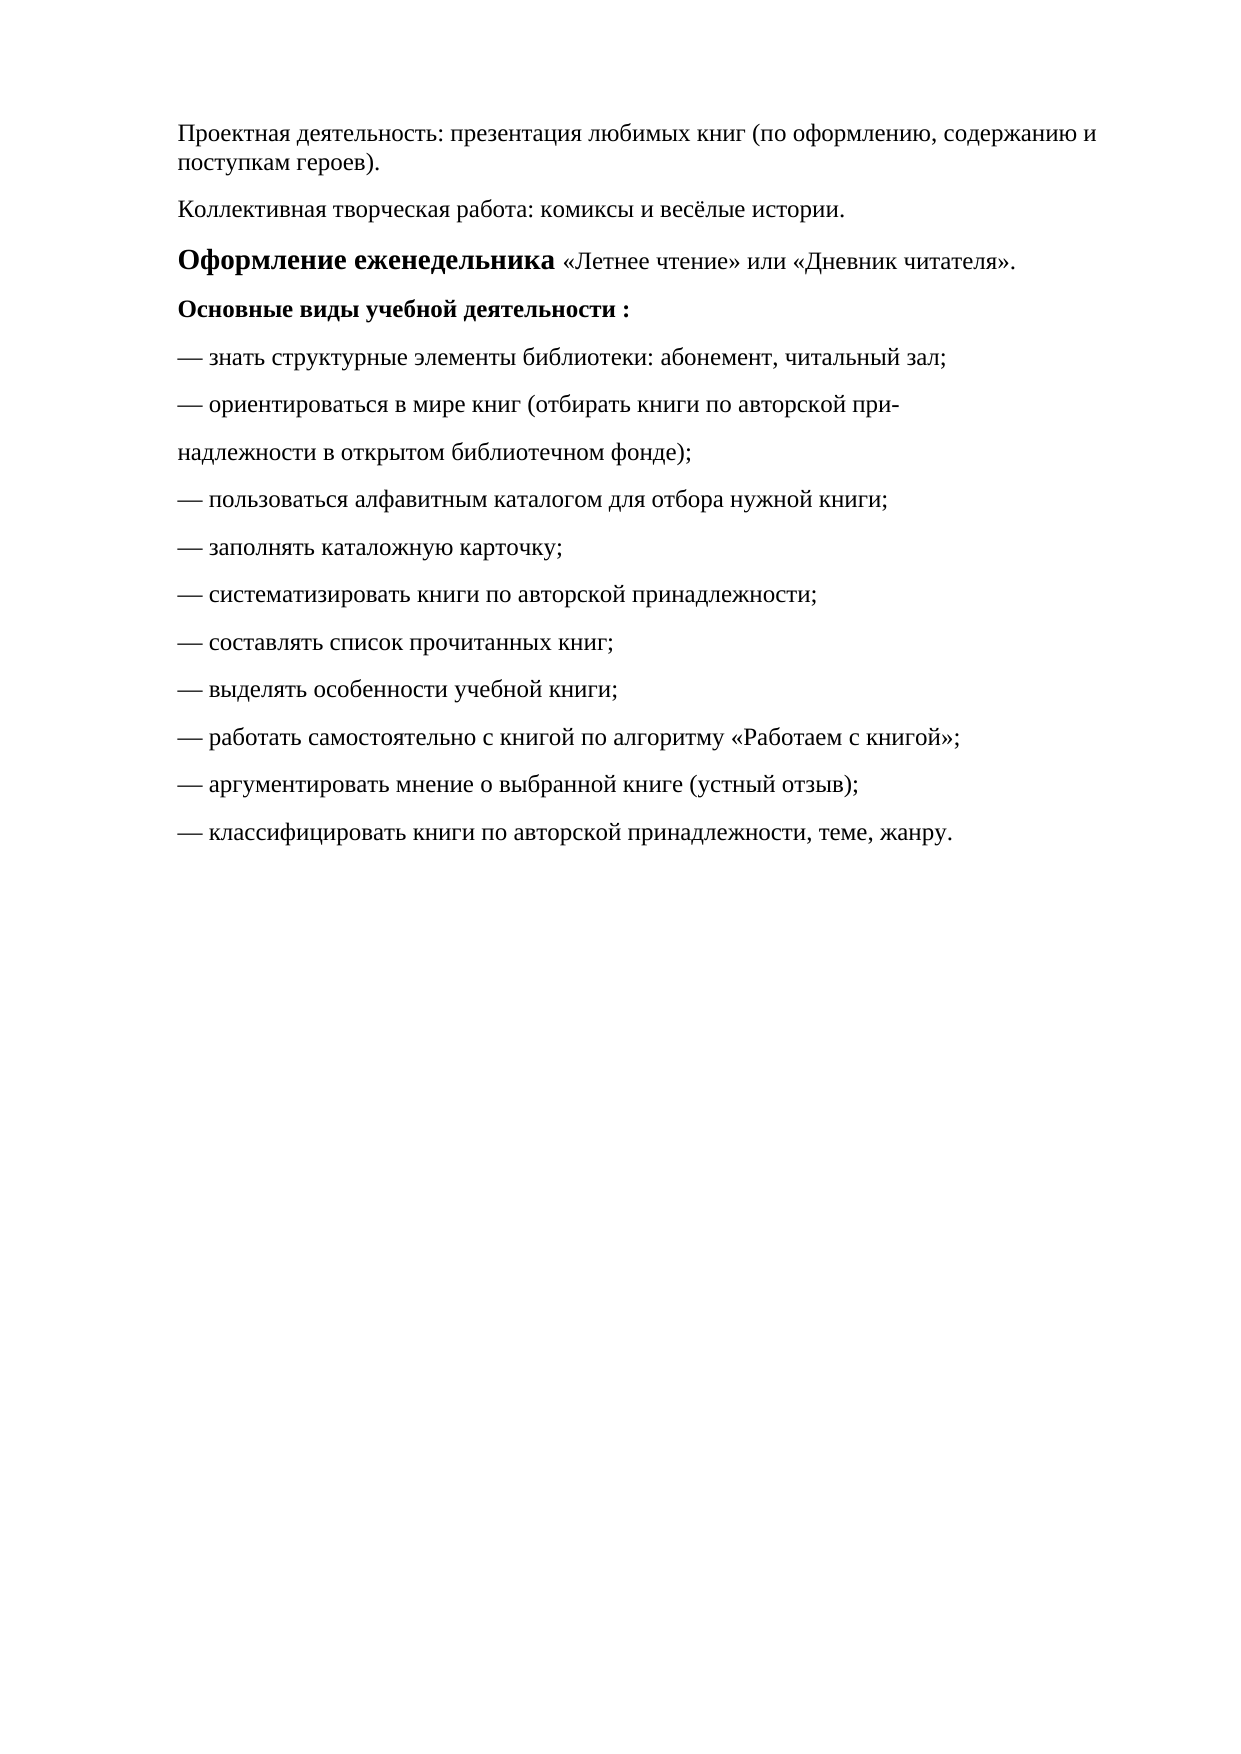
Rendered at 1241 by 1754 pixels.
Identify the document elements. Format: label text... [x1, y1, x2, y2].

text — заполнять каталожную карточку; [177, 532, 1152, 560]
text — выделять особенности учебной книги; [177, 674, 1152, 703]
text — ориентироваться в мире книг (отбирать книги по авторской при- [177, 389, 1152, 418]
text — классифицировать книги по авторской принадлежности, теме, жанру. [177, 817, 1152, 845]
text — систематизировать книги по авторской принадлежности; [177, 579, 1152, 608]
text Оформление еженедельника «Летнее чтение» или «Дневник читателя». [177, 242, 1152, 275]
text Проектная деятельность: презентация любимых книг (по оформлению, содержанию и поступкам героев). [177, 118, 1152, 176]
text — работать самостоятельно с книгой по алгоритму «Работаем с книгой»; [177, 722, 1152, 750]
text — составлять список прочитанных книг; [177, 627, 1152, 655]
text — знать структурные элементы библиотеки: абонемент, читальный зал; [177, 342, 1152, 370]
text надлежности в открытом библиотечном фонде); [177, 437, 1152, 465]
text Коллективная творческая работа: комиксы и весёлые истории. [177, 194, 1152, 223]
text — аргументировать мнение о выбранной книге (устный отзыв); [177, 769, 1152, 798]
text Основные виды учебной деятельности : [177, 294, 1152, 323]
text — пользоваться алфавитным каталогом для отбора нужной книги; [177, 484, 1152, 513]
